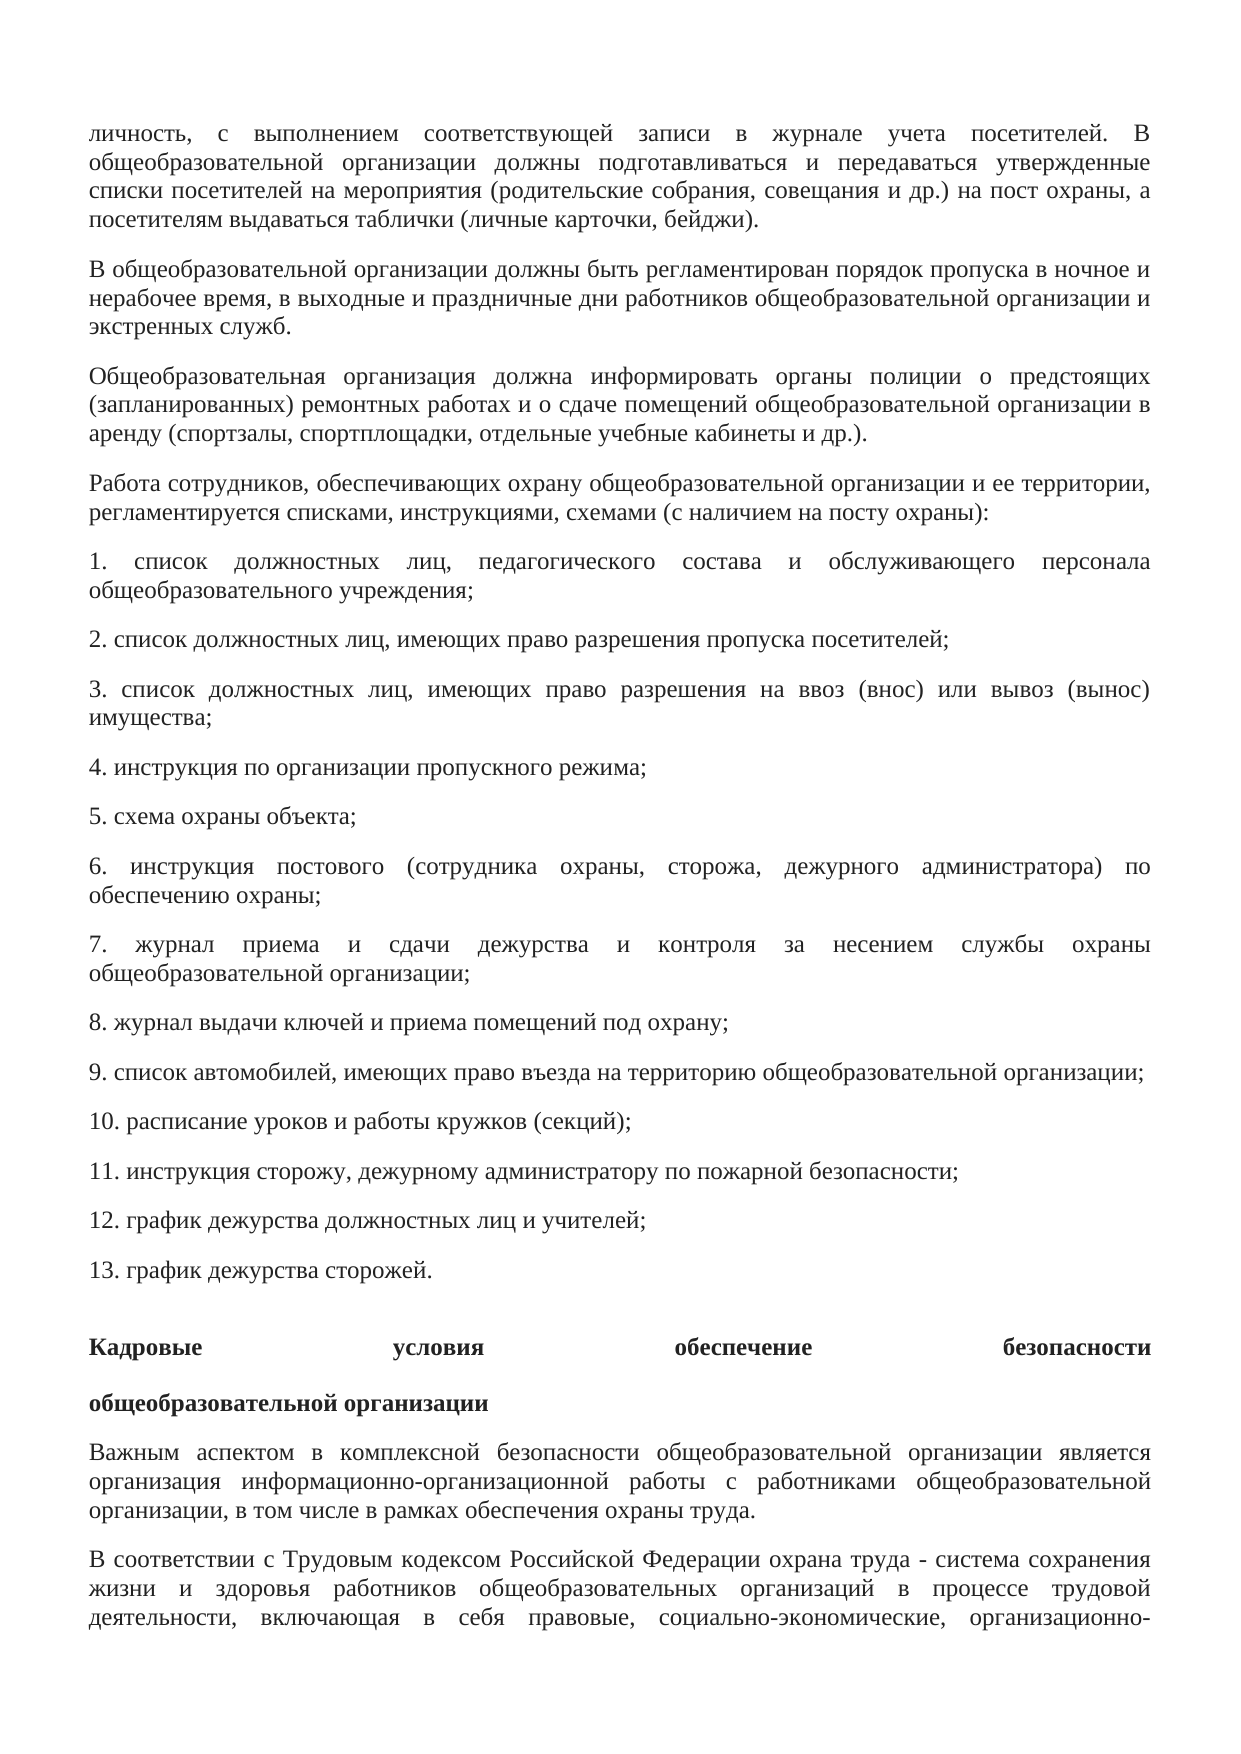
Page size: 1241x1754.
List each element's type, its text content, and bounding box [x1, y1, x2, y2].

text Важным аспектом в комплексной безопасности общеобразовательной организации является организация информационно-организационной работы с работниками общеобразовательной организации, в том числе в рамках обеспечения охраны труда. [88, 1437, 1152, 1524]
text 12. график дежурства должностных лиц и учителей; [88, 1205, 1152, 1234]
text В общеобразовательной организации должны быть регламентирован порядок пропуска в ночное и нерабочее время, в выходные и праздничные дни работников общеобразовательной организации и экстренных служб. [88, 254, 1152, 340]
text 3. список должностных лиц, имеющих право разрешения на ввоз (внос) или вывоз (вынос) имущества; [88, 674, 1152, 731]
text Общеобразовательная организация должна информировать органы полиции о предстоящих (запланированных) ремонтных работах и о сдаче помещений общеобразовательной организации в аренду (спортзалы, спортплощадки, отдельные учебные кабинеты и др.). [88, 361, 1152, 447]
text 10. расписание уроков и работы кружков (секций); [88, 1106, 1152, 1135]
text Работа сотрудников, обеспечивающих охрану общеобразовательной организации и ее территории, регламентируется списками, инструкциями, схемами (с наличием на посту охраны): [88, 468, 1152, 525]
text 5. схема охраны объекта; [88, 801, 1152, 830]
text Кадровые условия обеспечение безопасности общеобразовательной организации [88, 1304, 1152, 1417]
text 11. инструкция сторожу, дежурному администратору по пожарной безопасности; [88, 1156, 1152, 1184]
text 2. список должностных лиц, имеющих право разрешения пропуска посетителей; [88, 624, 1152, 653]
text 1. список должностных лиц, педагогического состава и обслуживающего персонала общеобразовательного учреждения; [88, 546, 1152, 603]
text 6. инструкция постового (сотрудника охраны, сторожа, дежурного администратора) по обеспечению охраны; [88, 851, 1152, 908]
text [88, 118, 1152, 233]
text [88, 1544, 1152, 1631]
text 4. инструкция по организации пропускного режима; [88, 752, 1152, 781]
text 7. журнал приема и сдачи дежурства и контроля за несением службы охраны общеобразовательной организации; [88, 929, 1152, 987]
text 8. журнал выдачи ключей и приема помещений под охрану; [88, 1007, 1152, 1036]
text 13. график дежурства сторожей. [88, 1255, 1152, 1283]
text 9. список автомобилей, имеющих право въезда на территорию общеобразовательной организации; [88, 1057, 1152, 1086]
